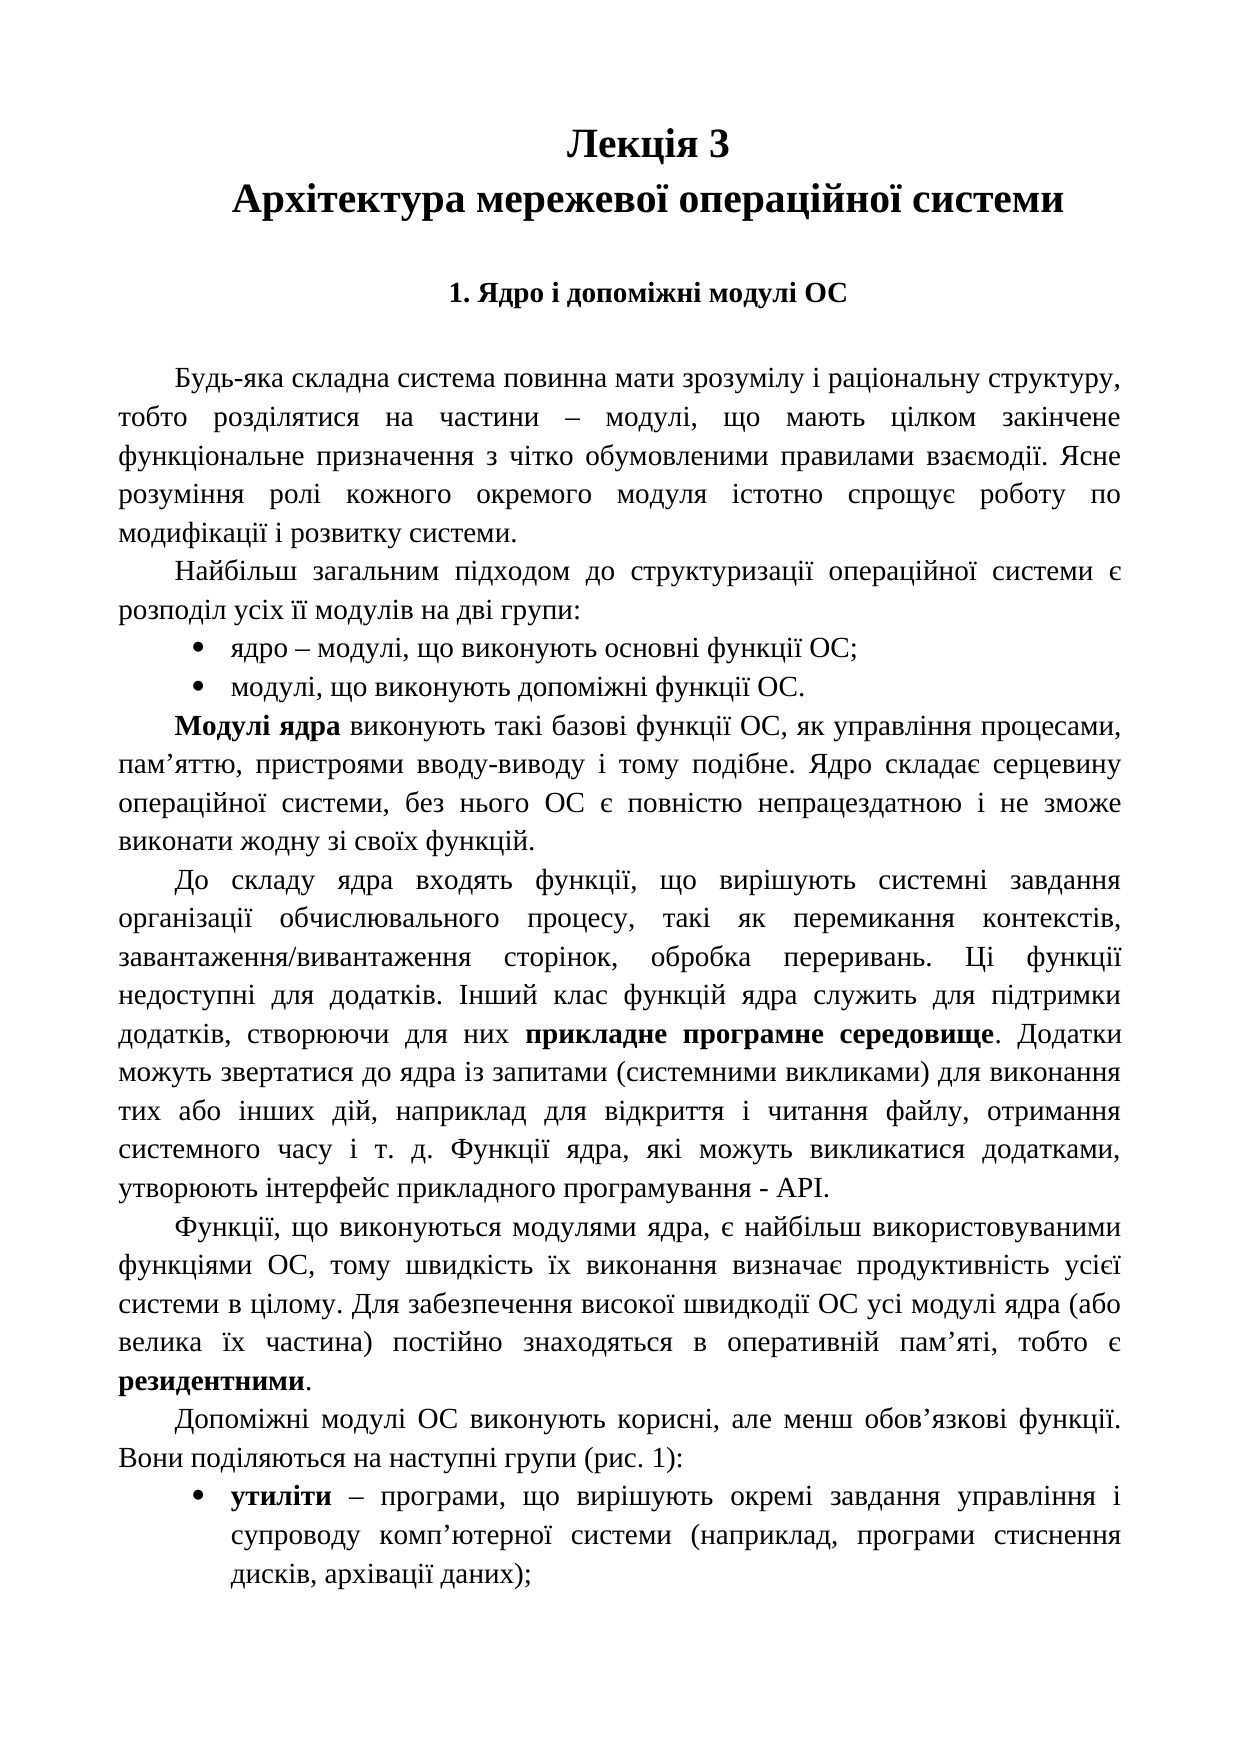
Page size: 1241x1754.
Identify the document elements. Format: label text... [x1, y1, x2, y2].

list утиліти – програми, що вирішують окремі завдання управління і супроводу комп’ютерної системи (наприклад, програми стиснення дисків, архівації даних); [193, 1478, 1122, 1589]
list Лекція 3 [174, 118, 1122, 166]
list ядро – модулі, що виконують основні функції ОС; [193, 630, 1122, 664]
text До складу ядра входять функції, що вирішують системні завдання організації обчислювального процесу, такі як перемикання контекстів, завантаження/вивантаження сторінок, обробка переривань. Ці функції недоступні для додатків. Інший клас функцій ядра служить для підтримки додатків, створюючи для них прикладне програмне середовище. Додатки можуть звертатися до ядра із запитами (системними викликами) для виконання тих або інших дій, наприклад для відкриття і читання файлу, отримання системного часу і т. д. Функції ядра, які можуть викликатися додатками, утворюють інтерфейс прикладного програмування - API. [118, 862, 1122, 1204]
text Модулі ядра виконують такі базові функції ОС, як управління процесами, пам’яттю, пристроями вводу-виводу і тому подібне. Ядро складає серцевину операційної системи, без нього ОС є повністю непрацездатною і не зможе виконати жодну зі своїх функцій. [118, 708, 1122, 857]
list модулі, що виконують допоміжні функції ОС. [193, 669, 1122, 703]
text Допоміжні модулі ОС виконують корисні, але менш обов’язкові функції. Вони поділяються на наступні групи (рис. 1): [118, 1401, 1122, 1473]
text Функції, що виконуються модулями ядра, є найбільш використовуваними функціями ОС, тому швидкість їх виконання визначає продуктивність усієї системи в цілому. Для забезпечення високої швидкодії ОС усі модулі ядра (або велика їх частина) постійно знаходяться в оперативній пам’яті, тобто є резидентними. [118, 1209, 1122, 1396]
text Найбільш загальним підходом до структуризації операційної системи є розподіл усіх її модулів на дві групи: [118, 553, 1122, 625]
list Архітектура мережевої операційної системи [174, 173, 1122, 221]
list 1. Ядро і допоміжні модулі ОС [174, 275, 1122, 309]
text Будь-яка складна система повинна мати зрозумілу і раціональну структуру, тобто розділятися на частини – модулі, що мають цілком закінчене функціональне призначення з чітко обумовленими правилами взаємодії. Ясне розуміння ролі кожного окремого модуля істотно спрощує роботу по модифікації і розвитку системи. [118, 361, 1122, 548]
